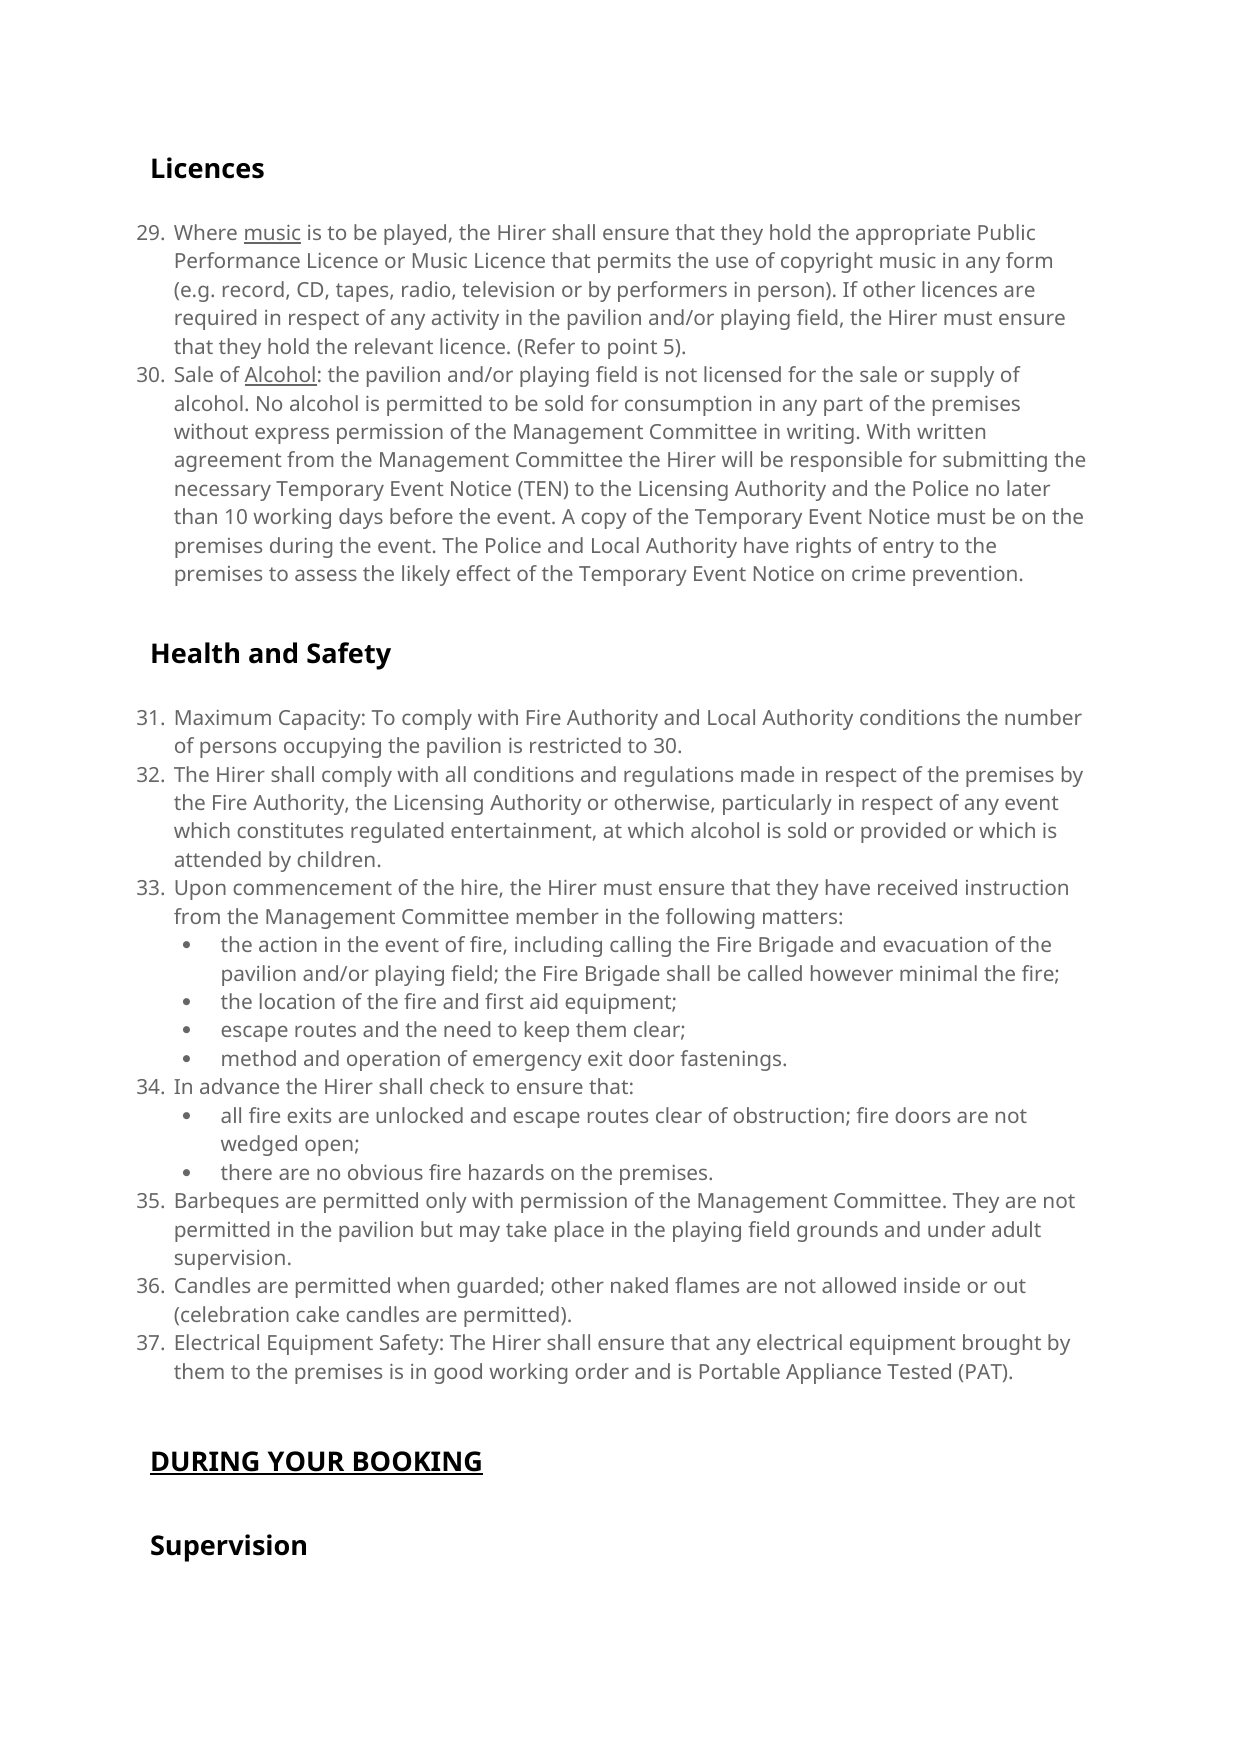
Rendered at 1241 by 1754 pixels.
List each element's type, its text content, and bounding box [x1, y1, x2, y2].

list the action in the event of fire, including calling the Fire Brigade and evacuation of the pavilion and/or playing field; the Fire Brigade shall be called however minimal the fire; [183, 930, 1090, 987]
list method and operation of emergency exit door fastenings. [183, 1044, 1090, 1072]
text Health and Safety [150, 635, 1090, 672]
list there are no obvious fire hazards on the premises. [183, 1158, 1090, 1186]
list In advance the Hirer shall check to ensure that: [136, 1072, 1090, 1101]
text DURING YOUR BOOKING [150, 1442, 1090, 1479]
list Electrical Equipment Safety: The Hirer shall ensure that any electrical equipment brought by them to the premises is in good working order and is Portable Appliance Tested (PAT). [136, 1328, 1090, 1385]
list Candles are permitted when guarded; other naked flames are not allowed inside or out (celebration cake candles are permitted). [136, 1272, 1090, 1328]
list all fire exits are unlocked and escape routes clear of obstruction; fire doors are not wedged open; [183, 1101, 1090, 1158]
list Barbeques are permitted only with permission of the Management Committee. They are not permitted in the pavilion but may take place in the playing field grounds and under adult supervision. [136, 1186, 1090, 1272]
list escape routes and the need to keep them clear; [183, 1016, 1090, 1044]
list The Hirer shall comply with all conditions and regulations made in respect of the premises by the Fire Authority, the Licensing Authority or otherwise, particularly in respect of any event which constitutes regulated entertainment, at which alcohol is sold or provided or which is attended by children. [136, 760, 1090, 873]
text Supervision [150, 1526, 1090, 1563]
list Where music is to be played, the Hirer shall ensure that they hold the appropriate Public Performance Licence or Music Licence that permits the use of copyright music in any form (e.g. record, CD, tapes, radio, television or by performers in person). If other licences are required in respect of any activity in the pavilion and/or playing field, the Hirer must ensure that they hold the relevant licence. (Refer to point 5). [136, 218, 1090, 360]
list Maximum Capacity: To comply with Fire Authority and Local Authority conditions the number of persons occupying the pavilion is restricted to 30. [136, 703, 1090, 760]
list Sale of Alcohol: the pavilion and/or playing field is not licensed for the sale or supply of alcohol. No alcohol is permitted to be sold for consumption in any part of the premises without express permission of the Management Committee in writing. With written agreement from the Management Committee the Hirer will be responsible for submitting the necessary Temporary Event Notice (TEN) to the Licensing Authority and the Police no later than 10 working days before the event. A copy of the Temporary Event Notice must be on the premises during the event. The Police and Local Authority have rights of entry to the premises to assess the likely effect of the Temporary Event Notice on crime prevention. [136, 360, 1090, 588]
list the location of the fire and first aid equipment; [183, 987, 1090, 1016]
text Licences [150, 150, 1090, 187]
list Upon commencement of the hire, the Hirer must ensure that they have received instruction from the Management Committee member in the following matters: [136, 873, 1090, 930]
